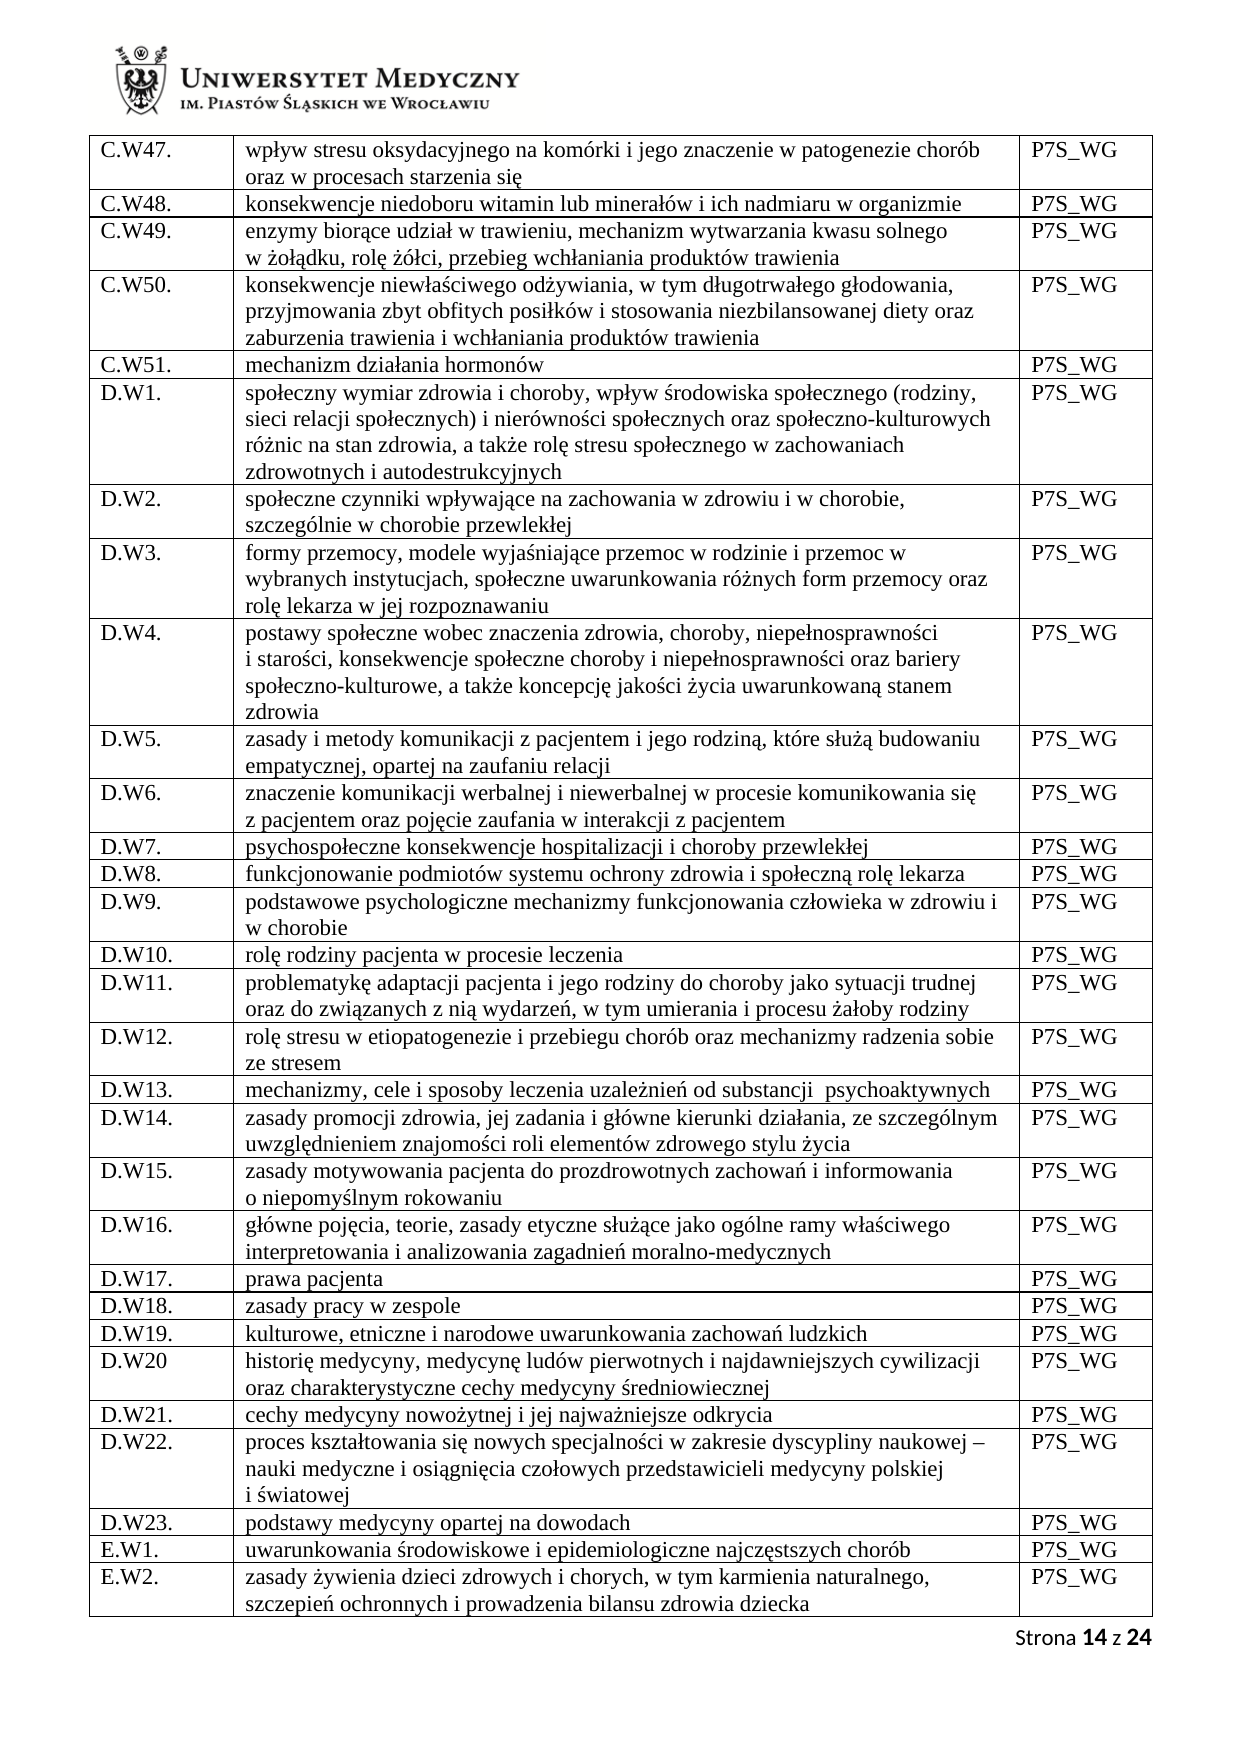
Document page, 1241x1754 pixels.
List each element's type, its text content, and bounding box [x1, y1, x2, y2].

table_cell C.W51. [90, 351, 233, 378]
table_cell D.W4. [90, 619, 233, 724]
table_cell zasady pracy w zespole [234, 1293, 1019, 1319]
table_cell P7S_WG [1020, 1320, 1152, 1346]
table_cell D.W14. [90, 1104, 233, 1157]
table_cell zasady promocji zdrowia, jej zadania i główne kierunki działania, ze szczególnym uwzględnieniem znajomości roli elementów zdrowego stylu życia [234, 1104, 1019, 1157]
table_cell P7S_WG [1020, 1211, 1152, 1264]
table_cell mechanizm działania hormonów [234, 351, 1019, 378]
table_cell E.W2. [90, 1563, 233, 1616]
table_cell znaczenie komunikacji werbalnej i niewerbalnej w procesie komunikowania się z pacjentem oraz pojęcie zaufania w interakcji z pacjentem [234, 779, 1019, 832]
table_cell D.W21. [90, 1401, 233, 1427]
table_cell P7S_WG [1020, 1429, 1152, 1507]
table_cell społeczne czynniki wpływające na zachowania w zdrowiu i w chorobie, szczególnie w chorobie przewlekłej [234, 485, 1019, 538]
table_cell P7S_WG [1020, 1076, 1152, 1103]
table_cell podstawowe psychologiczne mechanizmy funkcjonowania człowieka w zdrowiu i w chorobie [234, 888, 1019, 941]
table_cell D.W20 [90, 1347, 233, 1400]
table_cell P7S_WG [1020, 942, 1152, 968]
table_cell D.W22. [90, 1429, 233, 1507]
table_cell P7S_WG [1020, 1023, 1152, 1075]
table_cell postawy społeczne wobec znaczenia zdrowia, choroby, niepełnosprawności i starości, konsekwencje społeczne choroby i niepełnosprawności oraz bariery społeczno-kulturowe, a także koncepcję jakości życia uwarunkowaną stanem zdrowia [234, 619, 1019, 724]
table_cell P7S_WG [1020, 619, 1152, 724]
table_cell P7S_WG [1020, 379, 1152, 484]
table_cell E.W1. [90, 1536, 233, 1562]
table_cell P7S_WG [1020, 190, 1152, 216]
table_cell podstawy medycyny opartej na dowodach [234, 1509, 1019, 1535]
table_cell P7S_WG [1020, 539, 1152, 618]
table_cell enzymy biorące udział w trawieniu, mechanizm wytwarzania kwasu solnego w żołądku, rolę żółci, przebieg wchłaniania produktów trawienia [234, 218, 1019, 270]
table_cell C.W49. [90, 218, 233, 270]
table_cell P7S_WG [1020, 1104, 1152, 1157]
table_cell funkcjonowanie podmiotów systemu ochrony zdrowia i społeczną rolę lekarza [234, 860, 1019, 887]
table_cell P7S_WG [1020, 1347, 1152, 1400]
table_cell D.W12. [90, 1023, 233, 1075]
table_cell D.W16. [90, 1211, 233, 1264]
table_cell P7S_WG [1020, 726, 1152, 778]
table_cell konsekwencje niedoboru witamin lub minerałów i ich nadmiaru w organizmie [234, 190, 1019, 216]
table_cell D.W11. [90, 969, 233, 1022]
table_cell D.W5. [90, 726, 233, 778]
table_cell kulturowe, etniczne i narodowe uwarunkowania zachowań ludzkich [234, 1320, 1019, 1346]
table_cell D.W23. [90, 1509, 233, 1535]
table_cell D.W2. [90, 485, 233, 538]
table_cell P7S_WG [1020, 1158, 1152, 1210]
table_cell D.W10. [90, 942, 233, 968]
table_cell rolę stresu w etiopatogenezie i przebiegu chorób oraz mechanizmy radzenia sobie ze stresem [234, 1023, 1019, 1075]
table_cell C.W48. [90, 190, 233, 216]
table_cell zasady żywienia dzieci zdrowych i chorych, w tym karmienia naturalnego, szczepień ochronnych i prowadzenia bilansu zdrowia dziecka [234, 1563, 1019, 1616]
table_cell D.W9. [90, 888, 233, 941]
table_cell zasady i metody komunikacji z pacjentem i jego rodziną, które służą budowaniu empatycznej, opartej na zaufaniu relacji [234, 726, 1019, 778]
table_cell C.W47. [90, 136, 233, 189]
table_cell P7S_WG [1020, 1265, 1152, 1291]
table_cell główne pojęcia, teorie, zasady etyczne służące jako ogólne ramy właściwego interpretowania i analizowania zagadnień moralno-medycznych [234, 1211, 1019, 1264]
table_cell P7S_WG [1020, 1536, 1152, 1562]
table_cell D.W6. [90, 779, 233, 832]
table_cell psychospołeczne konsekwencje hospitalizacji i choroby przewlekłej [234, 833, 1019, 859]
table_cell P7S_WG [1020, 1509, 1152, 1535]
table_cell uwarunkowania środowiskowe i epidemiologiczne najczęstszych chorób [234, 1536, 1019, 1562]
table_cell D.W3. [90, 539, 233, 618]
table_cell zasady motywowania pacjenta do prozdrowotnych zachowań i informowania o niepomyślnym rokowaniu [234, 1158, 1019, 1210]
picture [87, 18, 546, 142]
table_cell formy przemocy, modele wyjaśniające przemoc w rodzinie i przemoc w wybranych instytucjach, społeczne uwarunkowania różnych form przemocy oraz rolę lekarza w jej rozpoznawaniu [234, 539, 1019, 618]
table_cell prawa pacjenta [234, 1265, 1019, 1291]
table_cell P7S_WG [1020, 1401, 1152, 1427]
table_cell P7S_WG [1020, 969, 1152, 1022]
table_cell P7S_WG [1020, 888, 1152, 941]
table_cell wpływ stresu oksydacyjnego na komórki i jego znaczenie w patogenezie chorób oraz w procesach starzenia się [234, 136, 1019, 189]
table_cell C.W50. [90, 271, 233, 350]
table_cell konsekwencje niewłaściwego odżywiania, w tym długotrwałego głodowania, przyjmowania zbyt obfitych posiłków i stosowania niezbilansowanej diety oraz zaburzenia trawienia i wchłaniania produktów trawienia [234, 271, 1019, 350]
table_cell P7S_WG [1020, 271, 1152, 350]
table_cell P7S_WG [1020, 779, 1152, 832]
table_cell P7S_WG [1020, 833, 1152, 859]
table_cell P7S_WG [1020, 860, 1152, 887]
table_cell D.W7. [90, 833, 233, 859]
table_cell P7S_WG [1020, 136, 1152, 189]
table_cell rolę rodziny pacjenta w procesie leczenia [234, 942, 1019, 968]
table_cell P7S_WG [1020, 485, 1152, 538]
table_cell P7S_WG [1020, 218, 1152, 270]
table_cell P7S_WG [1020, 1293, 1152, 1319]
table_cell P7S_WG [1020, 1563, 1152, 1616]
table_cell proces kształtowania się nowych specjalności w zakresie dyscypliny naukowej – nauki medyczne i osiągnięcia czołowych przedstawicieli medycyny polskiej i światowej [234, 1429, 1019, 1507]
table_cell mechanizmy, cele i sposoby leczenia uzależnień od substancji psychoaktywnych [234, 1076, 1019, 1103]
table_cell D.W17. [90, 1265, 233, 1291]
table_cell problematykę adaptacji pacjenta i jego rodziny do choroby jako sytuacji trudnej oraz do związanych z nią wydarzeń, w tym umierania i procesu żałoby rodziny [234, 969, 1019, 1022]
table_cell D.W19. [90, 1320, 233, 1346]
table_cell D.W18. [90, 1293, 233, 1319]
table_cell D.W1. [90, 379, 233, 484]
table_cell D.W15. [90, 1158, 233, 1210]
table_cell cechy medycyny nowożytnej i jej najważniejsze odkrycia [234, 1401, 1019, 1427]
table_cell D.W13. [90, 1076, 233, 1103]
table_cell historię medycyny, medycynę ludów pierwotnych i najdawniejszych cywilizacji oraz charakterystyczne cechy medycyny średniowiecznej [234, 1347, 1019, 1400]
table_cell społeczny wymiar zdrowia i choroby, wpływ środowiska społecznego (rodziny, sieci relacji społecznych) i nierówności społecznych oraz społeczno-kulturowych różnic na stan zdrowia, a także rolę stresu społecznego w zachowaniach zdrowotnych i autodestrukcyjnych [234, 379, 1019, 484]
table_cell D.W8. [90, 860, 233, 887]
table_cell P7S_WG [1020, 351, 1152, 378]
